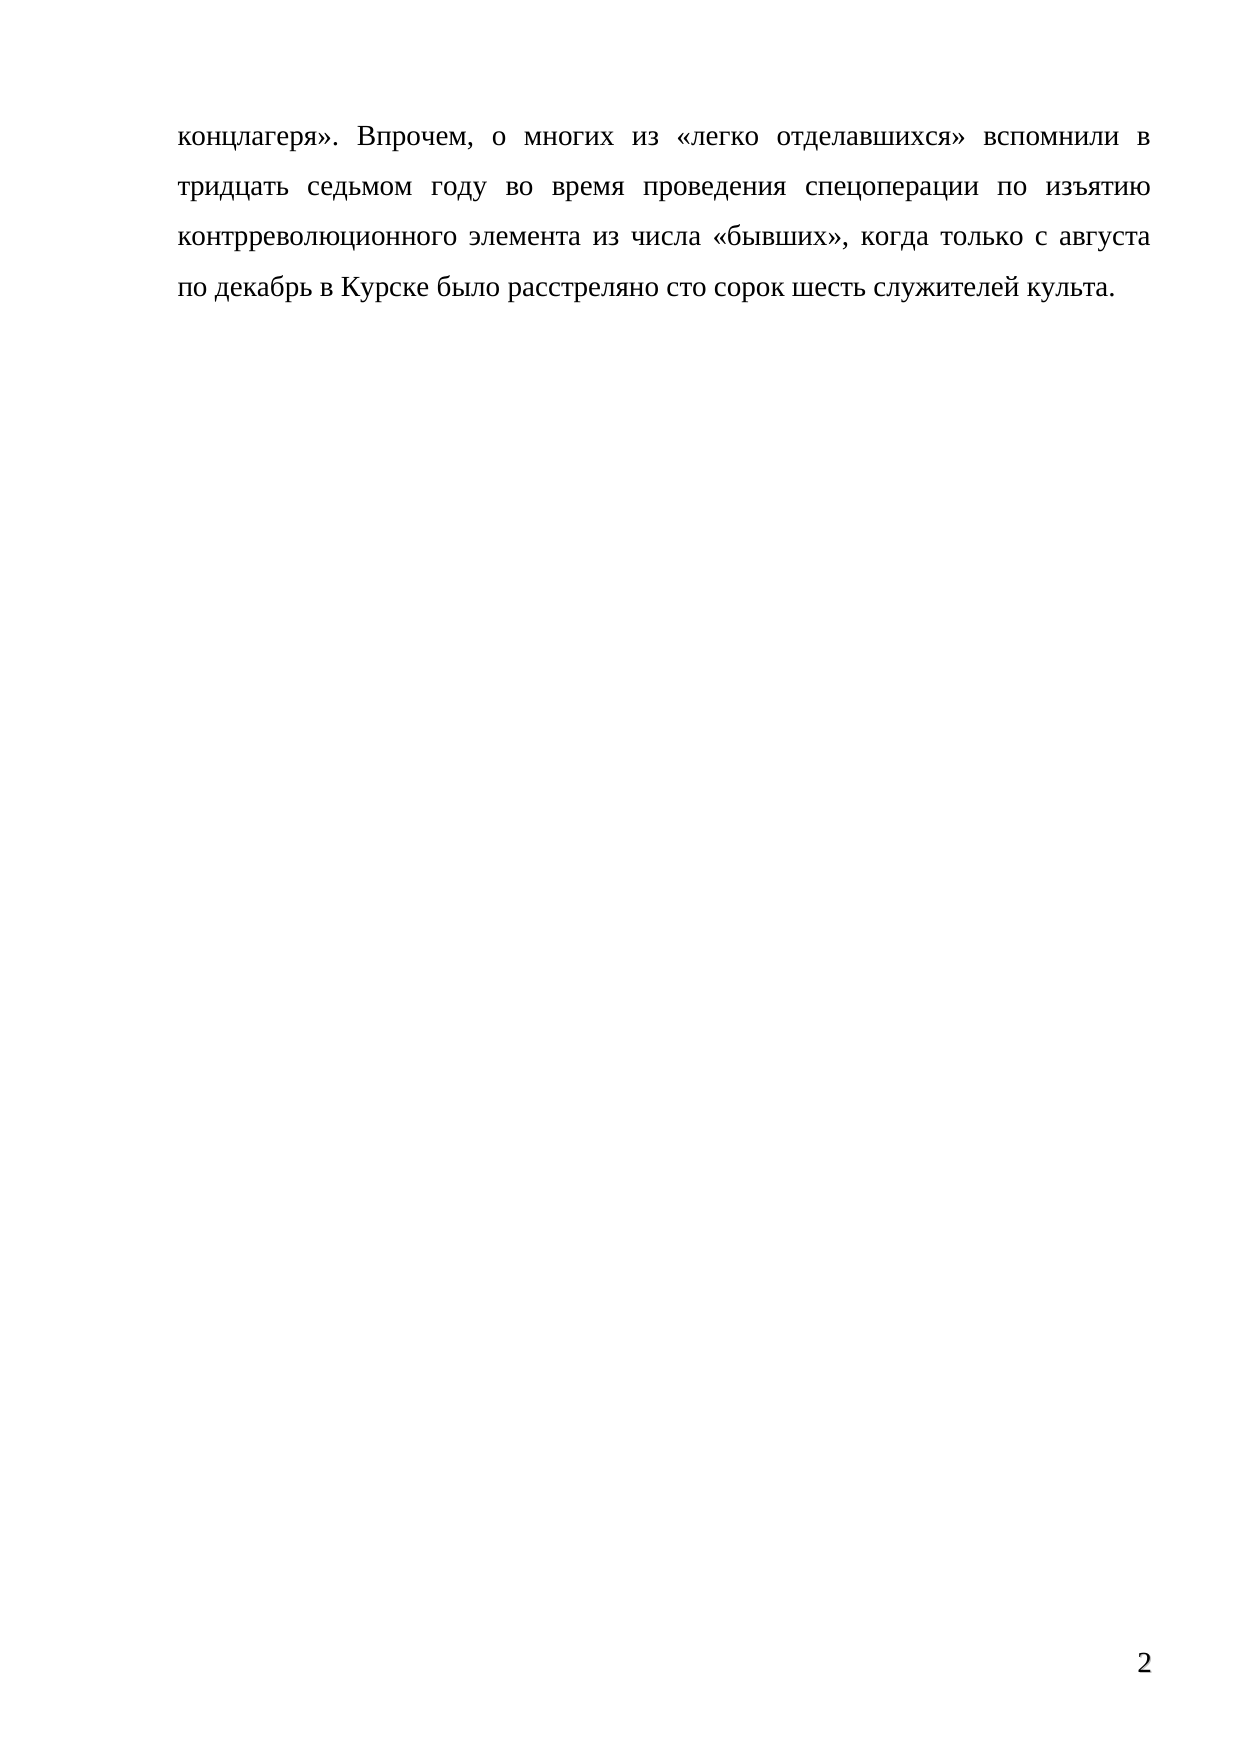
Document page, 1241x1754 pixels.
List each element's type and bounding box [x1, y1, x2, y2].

text [177, 118, 1152, 303]
